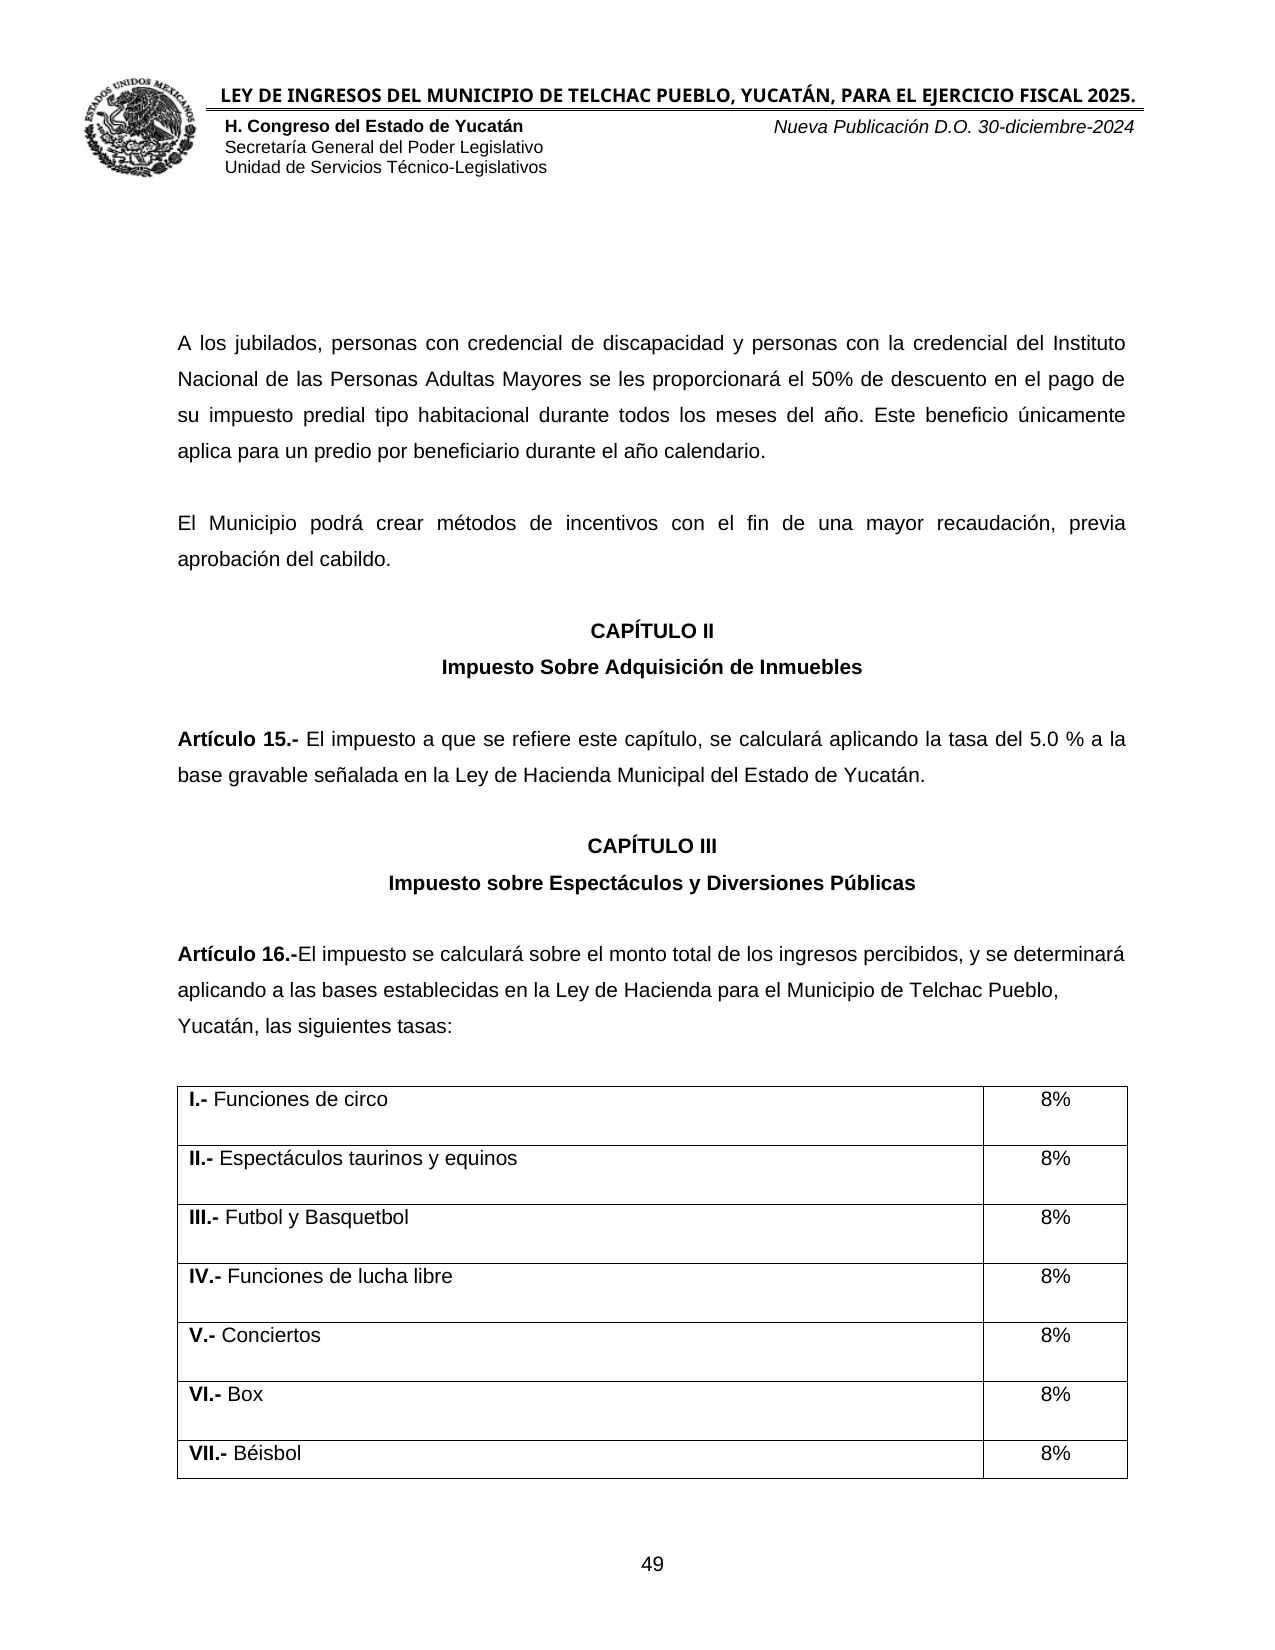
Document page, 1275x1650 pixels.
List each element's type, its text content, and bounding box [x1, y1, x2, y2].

table_cell 8% [984, 1323, 1127, 1381]
table_cell 8% [984, 1382, 1127, 1440]
text CAPÍTULO II [177, 619, 1127, 643]
table_cell V.- Conciertos [178, 1323, 983, 1381]
table_cell III.- Futbol y Basquetbol [178, 1205, 983, 1263]
table_cell 8% [984, 1205, 1127, 1263]
table_cell II.- Espectáculos taurinos y equinos [178, 1146, 983, 1204]
text A los jubilados, personas con credencial de discapacidad y personas con la credencial del Instituto Nacional de las Personas Adultas Mayores se les proporcionará el 50% de descuento en el pago de su impuesto predial tipo habitacional durante todos los meses del año. Este beneficio únicamente aplica para un predio por beneficiario durante el año calendario. [177, 331, 1127, 463]
table_cell VI.- Box [178, 1382, 983, 1440]
table_header I.- Funciones de circo [178, 1087, 983, 1145]
text Artículo 15.- El impuesto a que se refiere este capítulo, se calculará aplicando la tasa del 5.0 % a la base gravable señalada en la Ley de Hacienda Municipal del Estado de Yucatán. [177, 727, 1127, 786]
table_cell 8% [984, 1441, 1127, 1478]
text Impuesto Sobre Adquisición de Inmuebles [177, 655, 1127, 679]
text Artículo 16.-El impuesto se calculará sobre el monto total de los ingresos percibidos, y se determinará aplicando a las bases establecidas en la Ley de Hacienda para el Municipio de Telchac Pueblo, Yucatán, las siguientes tasas: [177, 942, 1127, 1038]
table_cell 8% [984, 1146, 1127, 1204]
table_header 8% [984, 1087, 1127, 1145]
table_cell VII.- Béisbol [178, 1441, 983, 1478]
text CAPÍTULO III [177, 834, 1127, 858]
text Impuesto sobre Espectáculos y Diversiones Públicas [177, 870, 1127, 894]
table_cell 8% [984, 1264, 1127, 1322]
table_cell IV.- Funciones de lucha libre [178, 1264, 983, 1322]
text El Municipio podrá crear métodos de incentivos con el fin de una mayor recaudación, previa aprobación del cabildo. [177, 511, 1127, 571]
